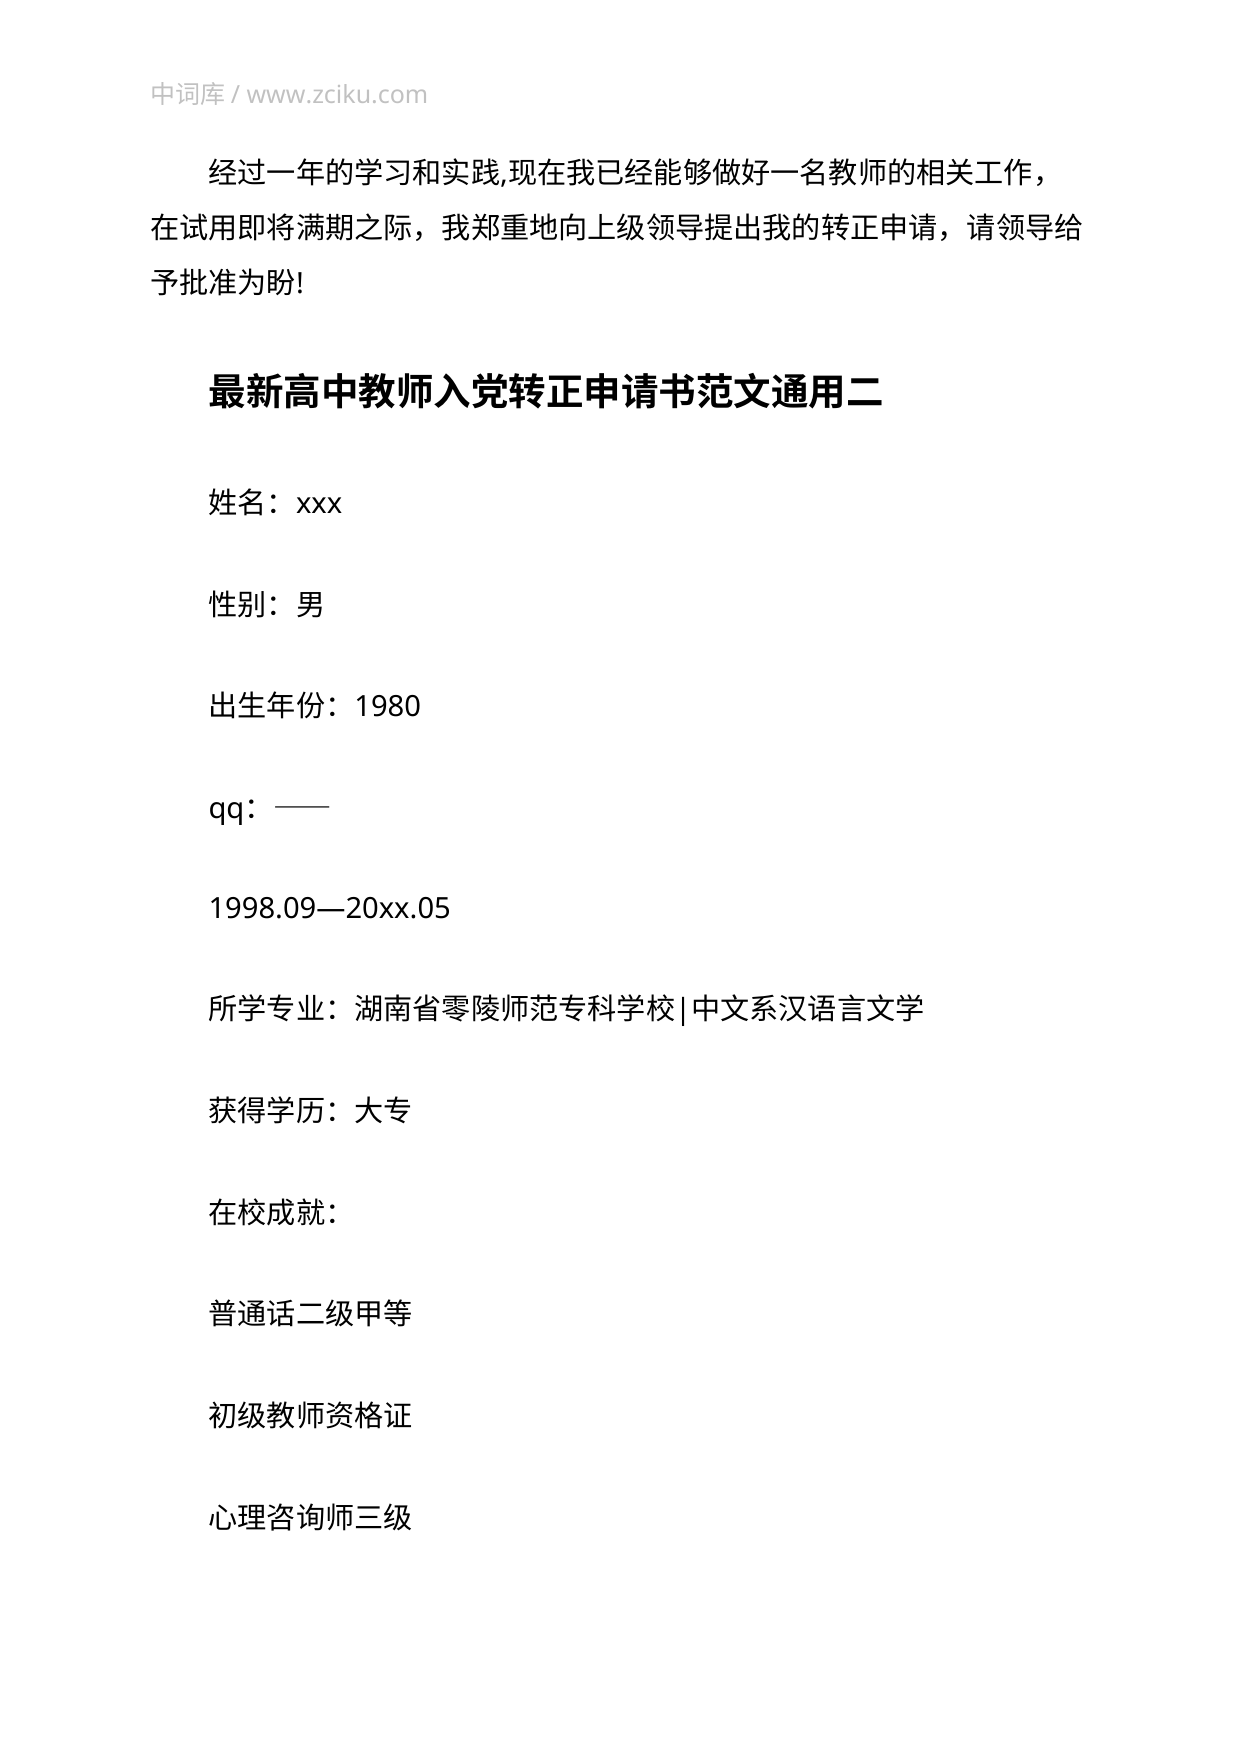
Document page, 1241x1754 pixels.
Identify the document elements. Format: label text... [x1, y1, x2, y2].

text 出生年份：1980 [150, 683, 1090, 725]
text 获得学历：大专 [150, 1087, 1090, 1130]
text 最新高中教师入党转正申请书范文通用二 [150, 362, 1090, 416]
text 心理咨询师三级 [150, 1494, 1090, 1537]
text 姓名：xxx [150, 479, 1090, 522]
text 所学专业：湖南省零陵师范专科学校|中文系汉语言文学 [150, 985, 1090, 1028]
text 在校成就： [150, 1189, 1090, 1231]
text 性别：男 [150, 581, 1090, 623]
text qq：—— [150, 785, 1090, 827]
text 1998.09—20xx.05 [150, 887, 1090, 927]
text 初级教师资格证 [150, 1393, 1090, 1435]
text 经过一年的学习和实践,现在我已经能够做好一名教师的相关工作，在试用即将满期之际，我郑重地向上级领导提出我的转正申请，请领导给予批准为盼! [150, 150, 1090, 302]
text 普通话二级甲等 [150, 1291, 1090, 1333]
